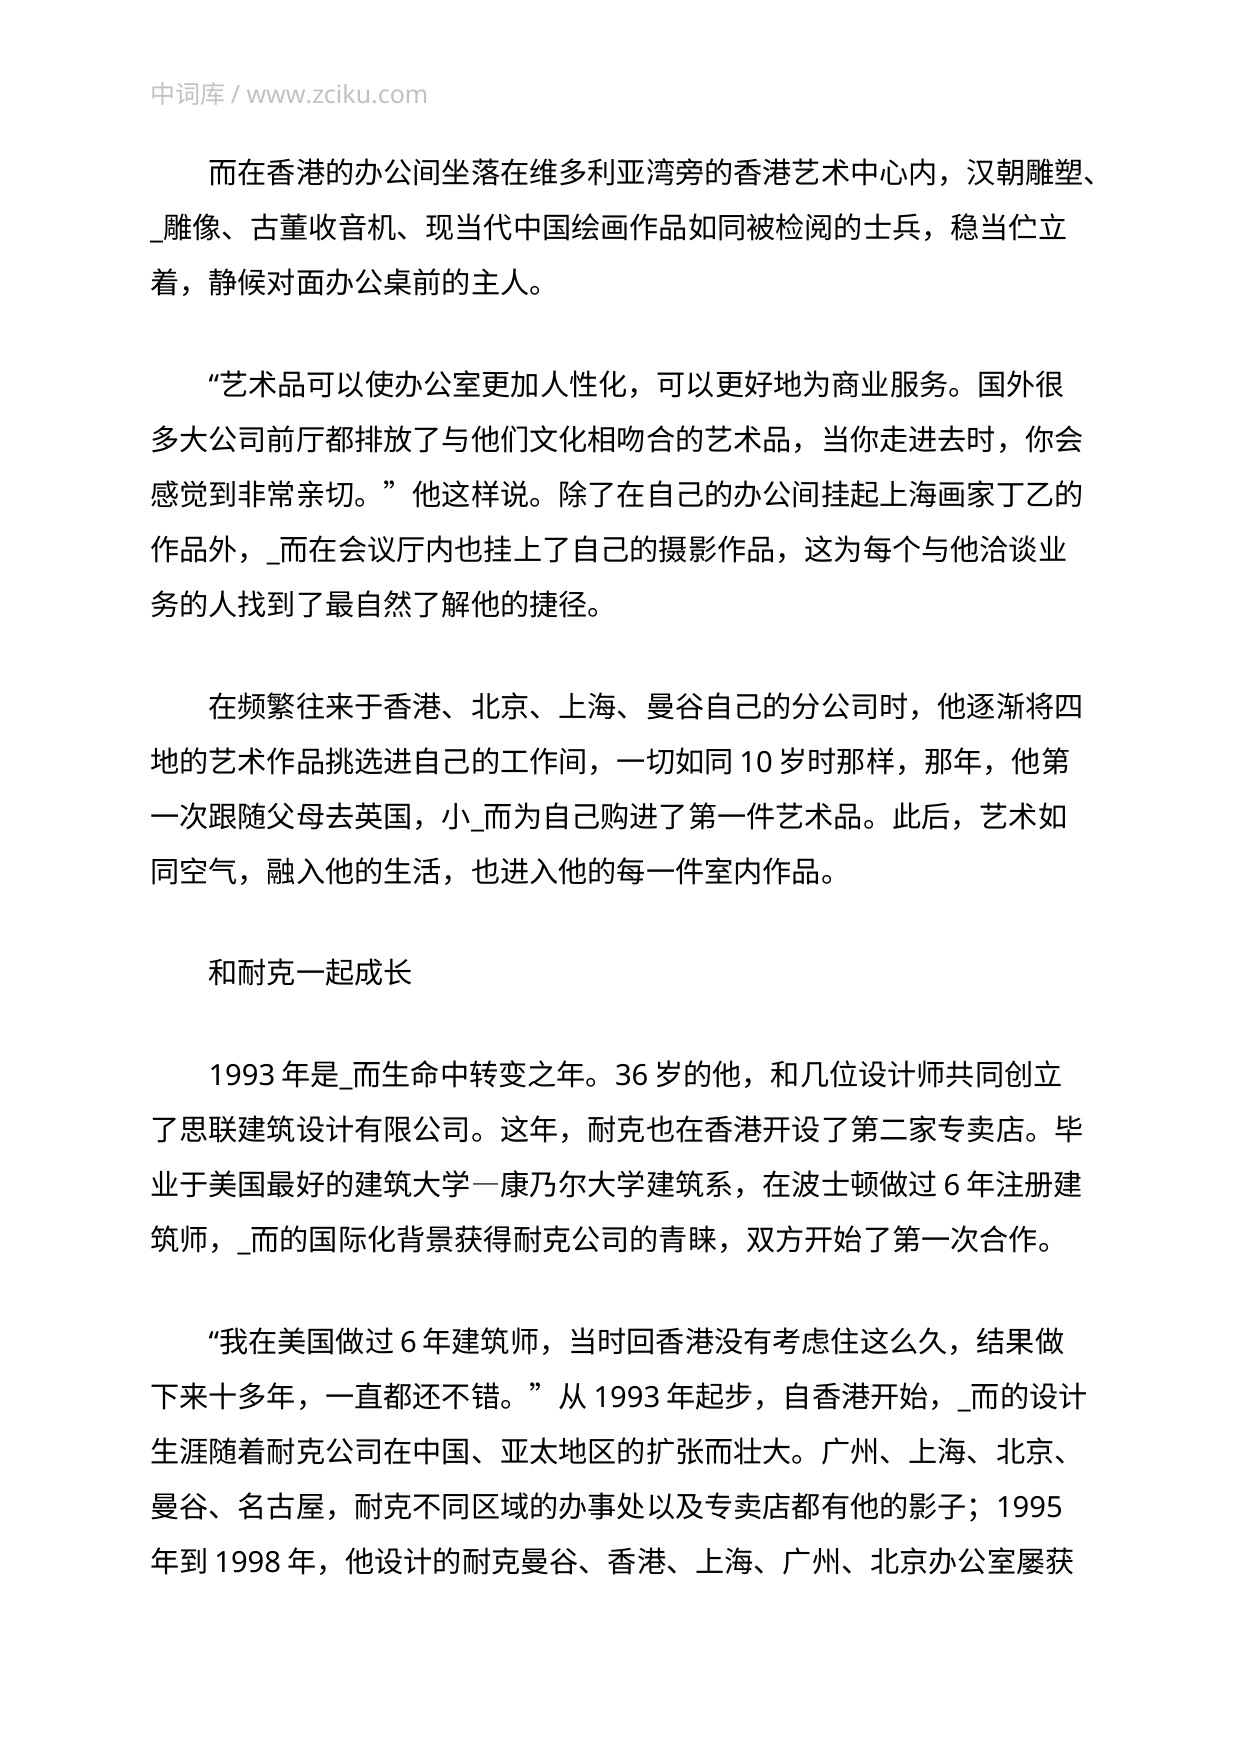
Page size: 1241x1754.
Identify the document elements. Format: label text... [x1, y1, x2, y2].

text 而在香港的办公间坐落在维多利亚湾旁的香港艺术中心内，汉朝雕塑、_雕像、古董收音机、现当代中国绘画作品如同被检阅的士兵，稳当伫立着，静候对面办公桌前的主人。 [150, 150, 1090, 302]
text “艺术品可以使办公室更加人性化，可以更好地为商业服务。国外很多大公司前厅都排放了与他们文化相吻合的艺术品，当你走进去时，你会感觉到非常亲切。”他这样说。除了在自己的办公间挂起上海画家丁乙的作品外，_而在会议厅内也挂上了自己的摄影作品，这为每个与他洽谈业务的人找到了最自然了解他的捷径。 [150, 362, 1090, 624]
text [150, 1318, 1090, 1581]
text 1993年是_而生命中转变之年。36岁的他，和几位设计师共同创立了思联建筑设计有限公司。这年，耐克也在香港开设了第二家专卖店。毕业于美国最好的建筑大学—康乃尔大学建筑系，在波士顿做过6年注册建筑师，_而的国际化背景获得耐克公司的青睐，双方开始了第一次合作。 [150, 1052, 1090, 1259]
text 在频繁往来于香港、北京、上海、曼谷自己的分公司时，他逐渐将四地的艺术作品挑选进自己的工作间，一切如同10岁时那样，那年，他第一次跟随父母去英国，小_而为自己购进了第一件艺术品。此后，艺术如同空气，融入他的生活，也进入他的每一件室内作品。 [150, 683, 1090, 890]
text 和耐克一起成长 [150, 950, 1090, 992]
